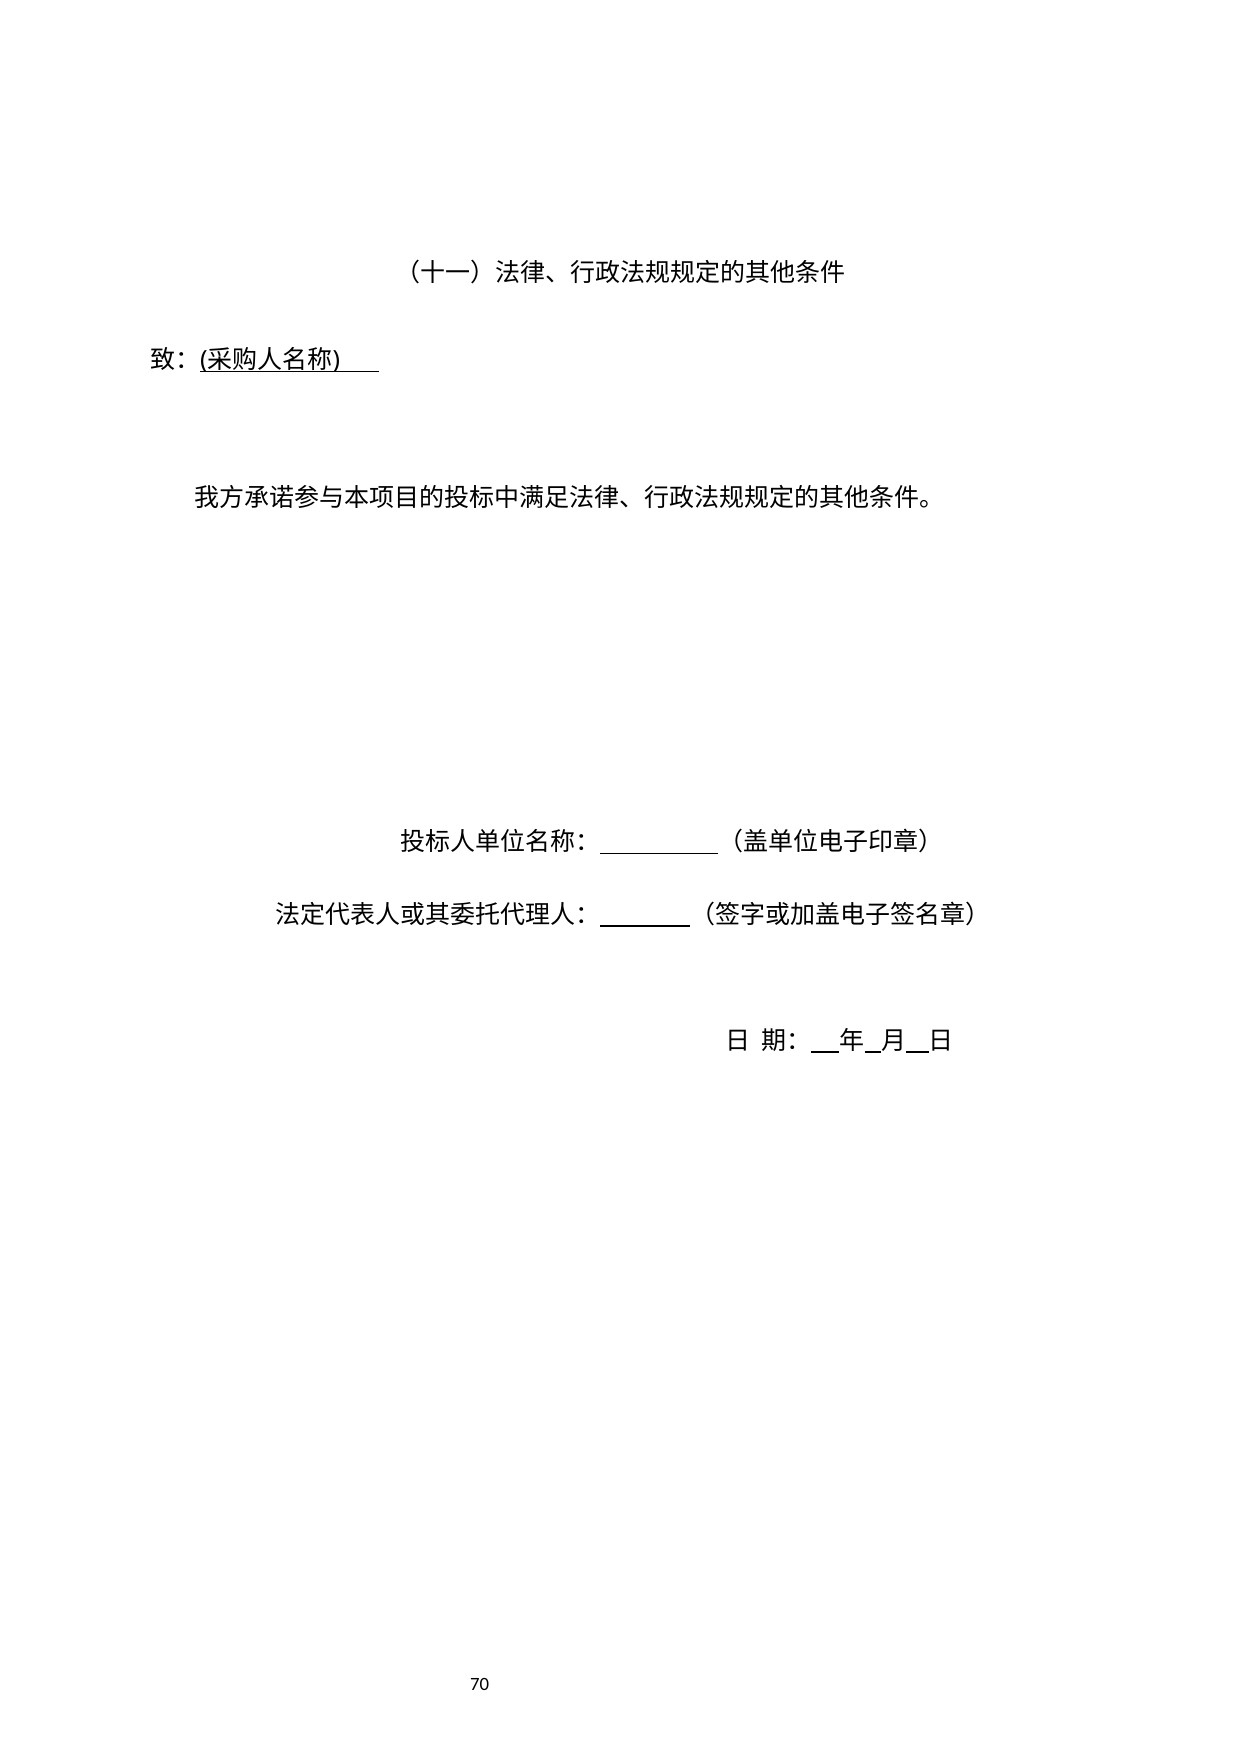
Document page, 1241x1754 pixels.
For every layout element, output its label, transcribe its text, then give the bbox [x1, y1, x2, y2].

text 投标人单位名称： （盖单位电子印章） [150, 822, 1090, 858]
text 我方承诺参与本项目的投标中满足法律、行政法规规定的其他条件。 [150, 478, 1090, 514]
text 致：(采购人名称) [150, 339, 1090, 376]
text （十一）法律、行政法规规定的其他条件 [150, 252, 1090, 288]
text 法定代表人或其委托代理人： （签字或加盖电子签名章） [150, 894, 1090, 930]
text 日 期： 年 月 日 [150, 1012, 1090, 1058]
